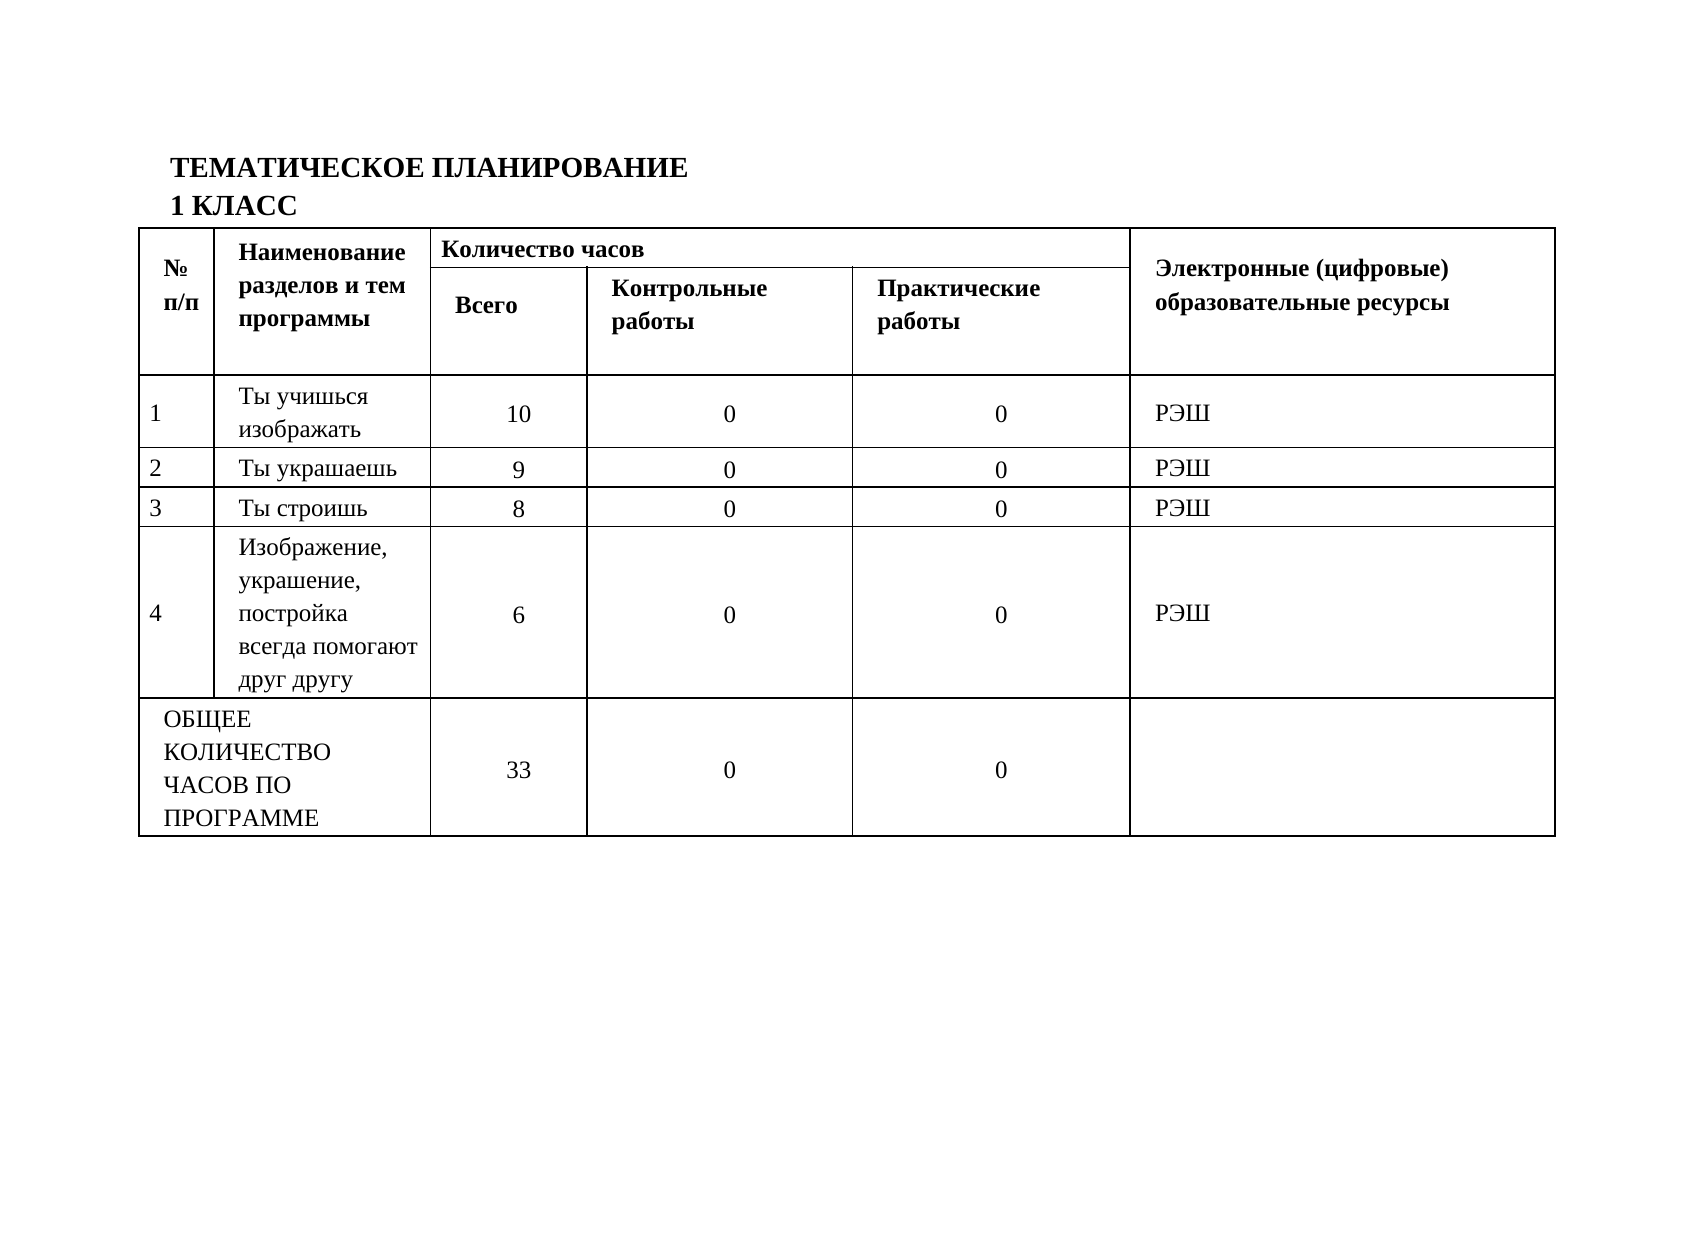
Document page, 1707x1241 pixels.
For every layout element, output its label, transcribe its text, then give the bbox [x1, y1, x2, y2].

table_cell РЭШ [1131, 448, 1554, 486]
table_cell 0 [853, 527, 1129, 697]
table_cell Контрольные работы [588, 268, 852, 374]
table_cell Ты украшаешь [215, 448, 430, 486]
table_cell РЭШ [1131, 488, 1554, 526]
table_cell [1131, 699, 1554, 835]
table_cell Практические работы [853, 268, 1129, 374]
table_header Электронные (цифровые) образовательные ресурсы [1131, 229, 1554, 374]
table_cell 0 [853, 699, 1129, 835]
table_cell 0 [588, 448, 852, 486]
table_cell 0 [853, 376, 1129, 447]
table_cell 10 [431, 376, 586, 447]
table_cell 1 [140, 376, 213, 447]
table_cell 0 [853, 448, 1129, 486]
table_cell Изображение, украшение, постройка всегда помогают друг другу [215, 527, 430, 697]
table_cell 0 [853, 488, 1129, 526]
table_cell Всего [431, 268, 586, 374]
table_cell РЭШ [1131, 527, 1554, 697]
text ТЕМАТИЧЕСКОЕ ПЛАНИРОВАНИЕ [162, 150, 1557, 183]
table_cell 0 [588, 488, 852, 526]
table_cell 2 [140, 448, 213, 486]
table_cell 4 [140, 527, 213, 697]
text 1 КЛАСС [162, 188, 1557, 222]
table_cell 6 [431, 527, 586, 697]
table_cell 9 [431, 448, 586, 486]
table_header Количество часов [431, 229, 1129, 266]
table_cell 33 [431, 699, 586, 835]
table_cell Ты учишься изображать [215, 376, 430, 447]
table_cell 0 [588, 376, 852, 447]
table_header № п/п [140, 229, 213, 374]
table_cell РЭШ [1131, 376, 1554, 447]
table_cell Ты строишь [215, 488, 430, 526]
table_cell 0 [588, 527, 852, 697]
table_cell 8 [431, 488, 586, 526]
table_header Наименование разделов и тем программы [215, 229, 430, 374]
table_cell ОБЩЕЕ КОЛИЧЕСТВО ЧАСОВ ПО ПРОГРАММЕ [140, 699, 430, 835]
table_cell 0 [588, 699, 852, 835]
table_cell 3 [140, 488, 213, 526]
